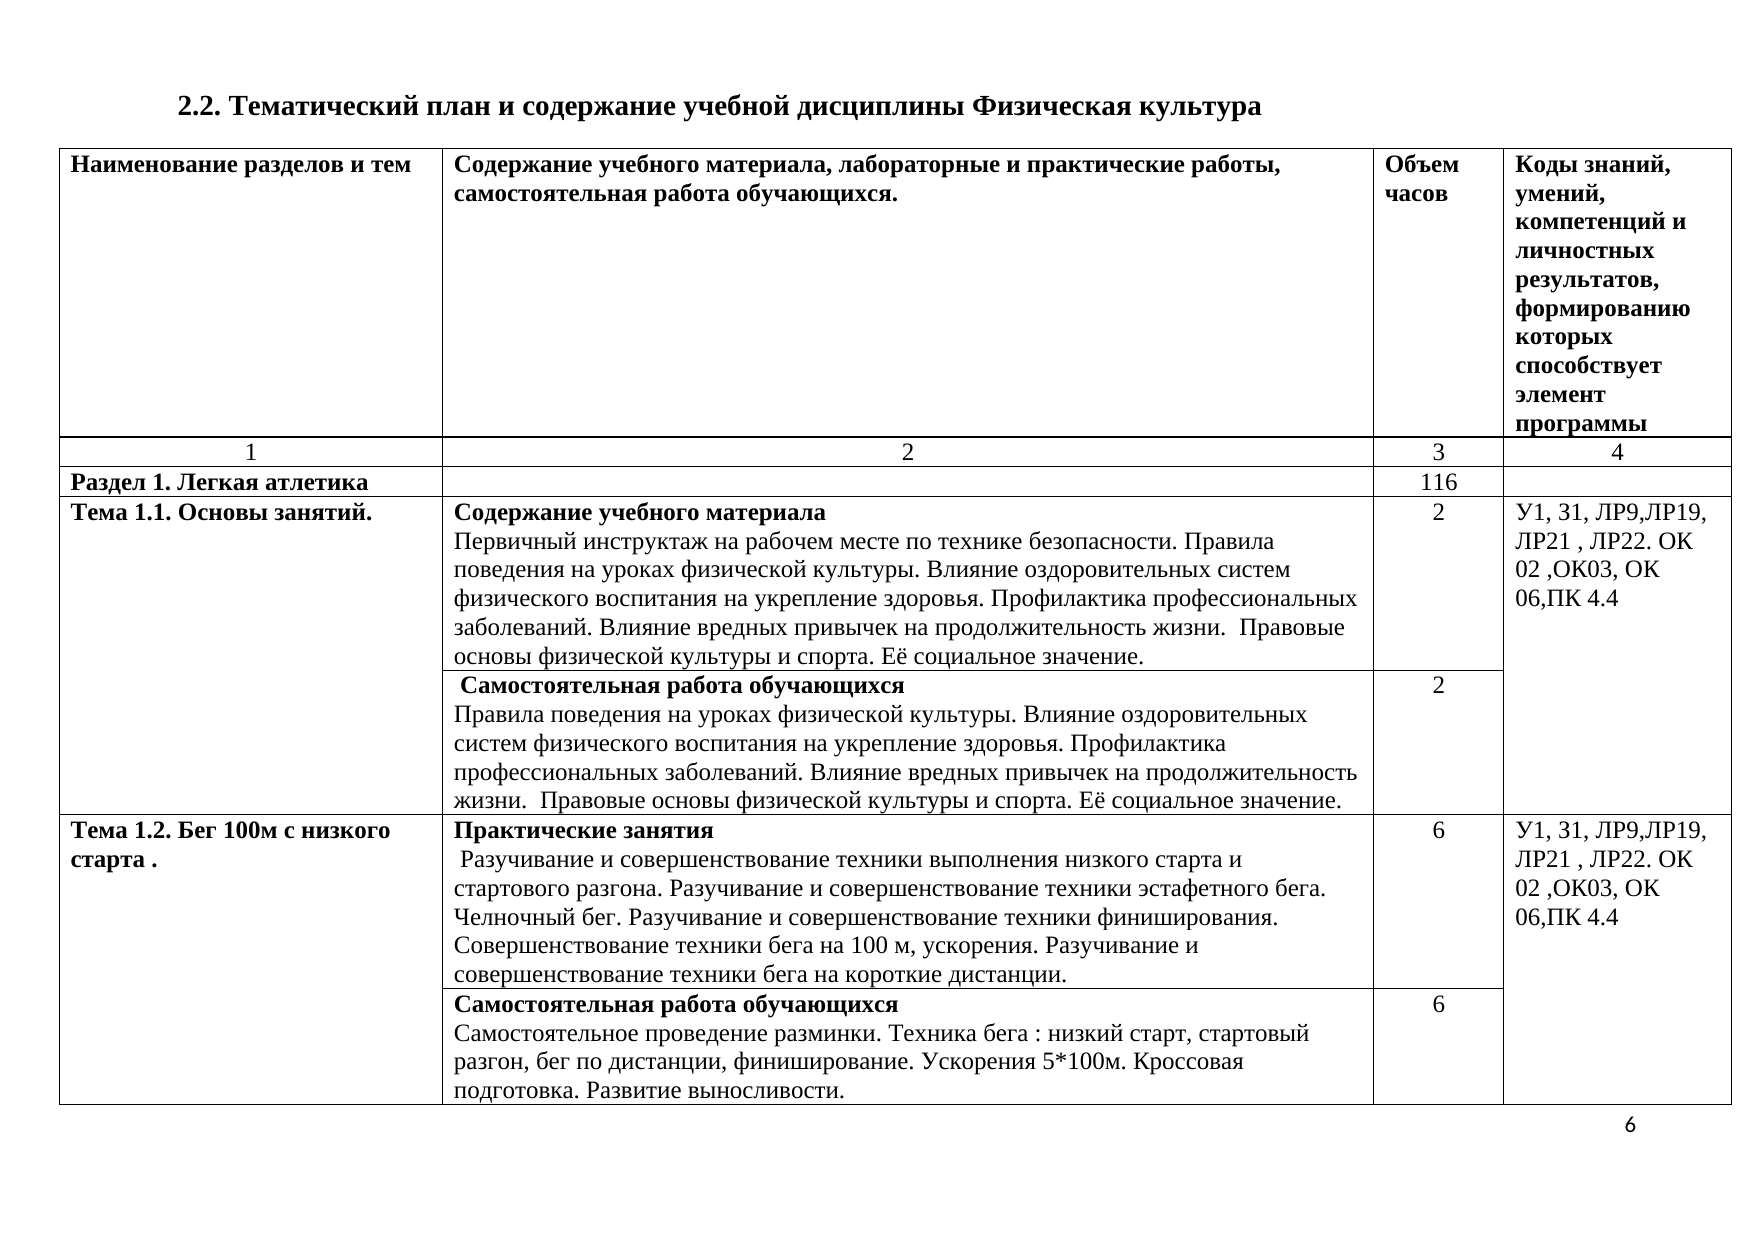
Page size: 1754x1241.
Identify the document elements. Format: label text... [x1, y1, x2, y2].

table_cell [1504, 815, 1731, 1104]
table_cell 3 [1374, 438, 1503, 466]
table_cell Содержание учебного материала Первичный инструктаж на рабочем месте по технике безопасности. Правила поведения на уроках физической культуры. Влияние оздоровительных систем физического воспитания на укрепление здоровья. Профилактика профессиональных заболеваний. Влияние вредных привычек на продолжительность жизни. Правовые основы физической культуры и спорта. Её социальное значение. [443, 497, 1373, 669]
table_cell 4 [1504, 438, 1731, 466]
table_cell У1, З1, ЛР9,ЛР19, ЛР21 , ЛР22. ОК 02 ,ОК03, ОК 06,ПК 4.4 [1504, 497, 1731, 814]
table_header Содержание учебного материала, лабораторные и практические работы, самостоятельная работа обучающихся. [443, 149, 1373, 436]
table_cell Практические занятия Разучивание и совершенствование техники выполнения низкого старта и стартового разгона. Разучивание и совершенствование техники эстафетного бега. Челночный бег. Разучивание и совершенствование техники финиширования. Совершенствование техники бега на 100 м, ускорения. Разучивание и совершенствование техники бега на короткие дистанции. [714, 815, 1373, 988]
table_cell 6 [1374, 989, 1503, 1104]
table_cell 2 [443, 438, 1373, 466]
table_cell [1504, 467, 1731, 496]
table_cell 116 [1374, 467, 1503, 496]
table_cell Тема 1.1. Основы занятий. [60, 497, 442, 814]
table_header Коды знаний, умений, компетенций и личностных результатов, формированию которых способствует элемент программы [1504, 149, 1731, 436]
text 2.2. Тематический план и содержание учебной дисциплины Физическая культура [118, 88, 1636, 122]
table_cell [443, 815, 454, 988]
table_cell [443, 467, 1373, 496]
table_cell 2 [1374, 671, 1503, 814]
table_cell Раздел 1. Легкая атлетика [60, 467, 442, 496]
table_header Наименование разделов и тем [60, 149, 442, 436]
table_header Объем часов [1374, 149, 1503, 436]
table_cell 2 [1374, 497, 1503, 669]
table_cell Самостоятельная работа обучающихся Правила поведения на уроках физической культуры. Влияние оздоровительных систем физического воспитания на укрепление здоровья. Профилактика профессиональных заболеваний. Влияние вредных привычек на продолжительность жизни. Правовые основы физической культуры и спорта. Её социальное значение. [443, 671, 1373, 814]
table_cell Самостоятельная работа обучающихся Самостоятельное проведение разминки. Техника бега : низкий старт, стартовый разгон, бег по дистанции, финиширование. Ускорения 5*100м. Кроссовая подготовка. Развитие выносливости. [443, 989, 1373, 1104]
table_cell Тема 1.2. Бег 100м с низкого старта . [60, 815, 442, 1104]
table_cell 6 [1374, 815, 1503, 988]
table_cell 1 [60, 438, 442, 466]
